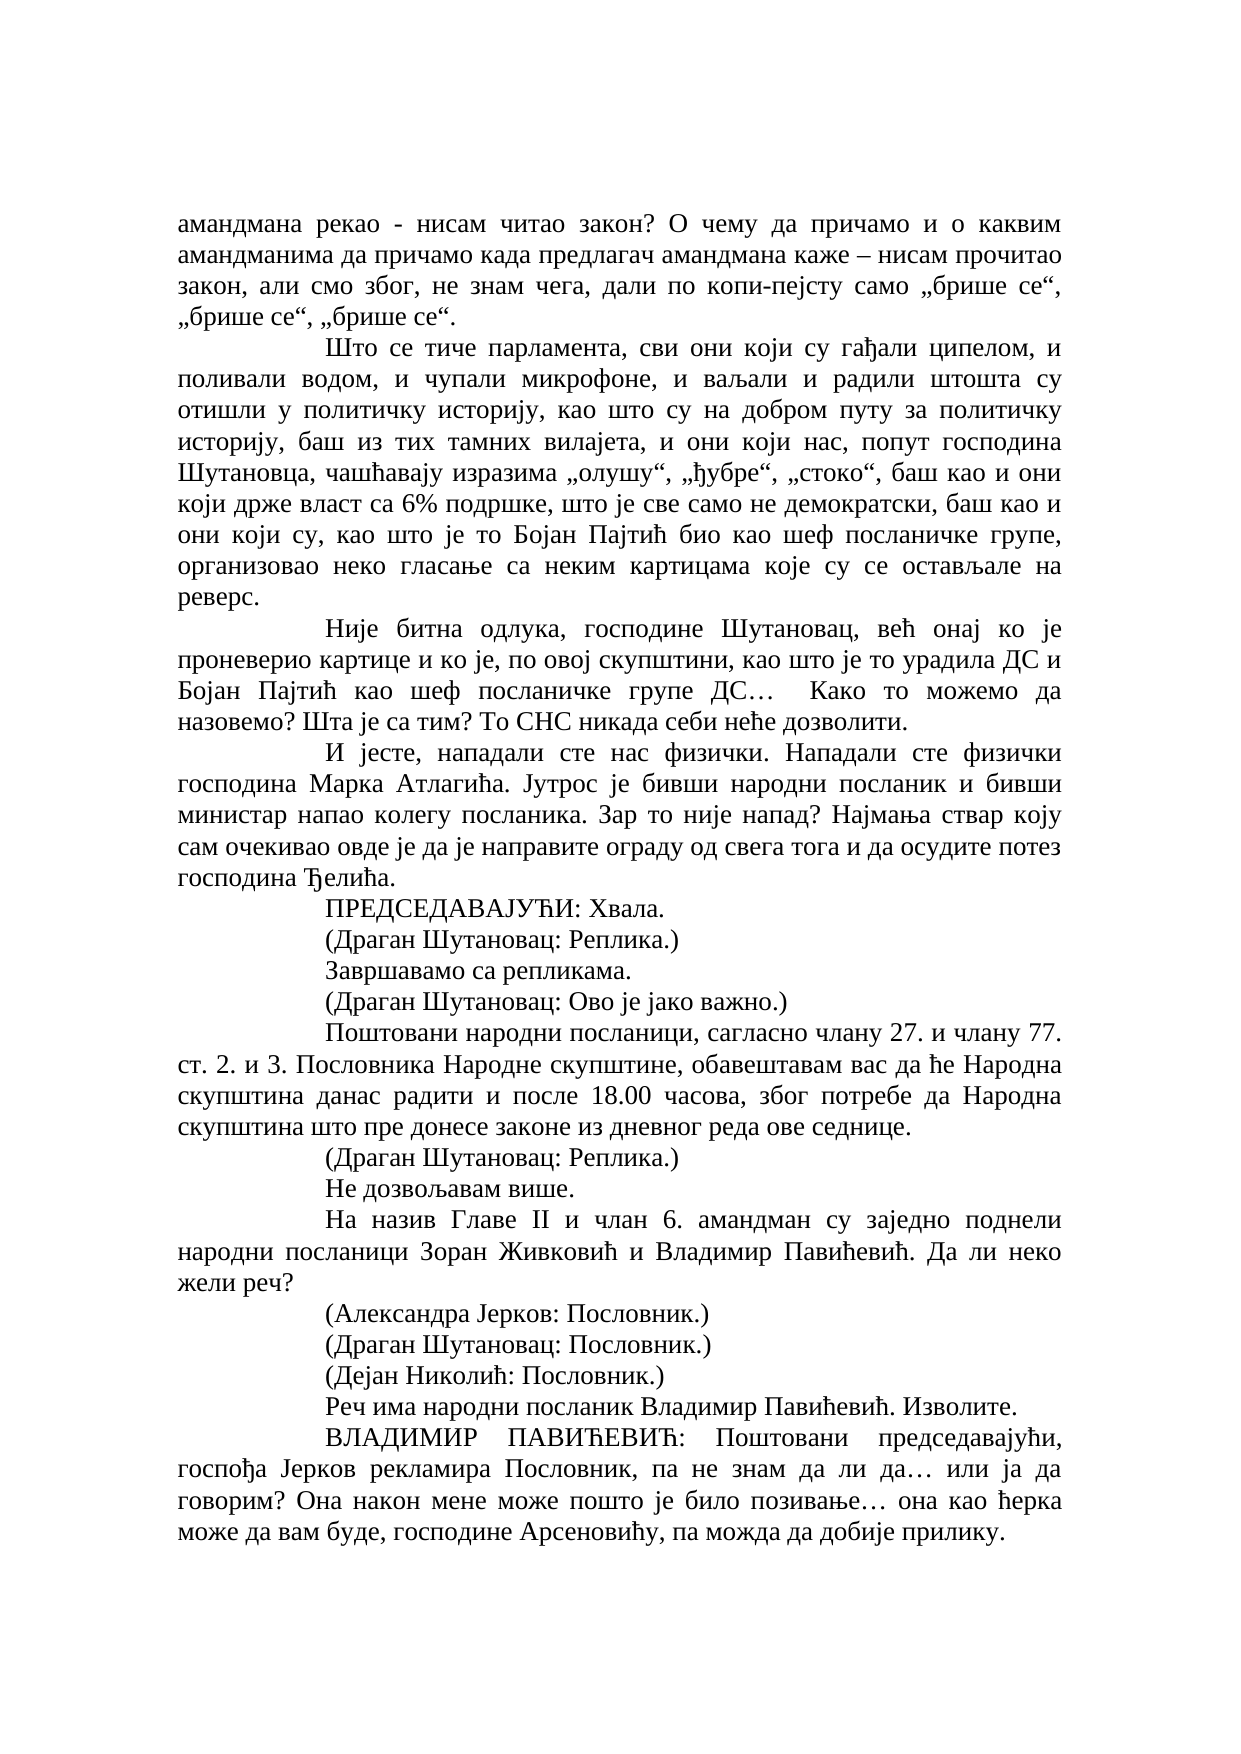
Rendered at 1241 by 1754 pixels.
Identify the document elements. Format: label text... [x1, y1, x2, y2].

text Завршавамо са репликама. [177, 954, 1063, 985]
text ВЛАДИМИР ПАВИЋЕВИЋ: Поштовани председавајући, госпођа Јерков рекламира Пословник, па не знам да ли да… или ја да говорим? Она након мене може пошто је било позивање… она као ћерка може да вам буде, господине Арсеновићу, па можда да добије прилику. [177, 1421, 1063, 1546]
text ПРЕДСЕДАВАЈУЋИ: Хвала. [177, 892, 1063, 923]
text (Драган Шутановац: Реплика.) [177, 923, 1063, 954]
text (Драган Шутановац: Пословник.) [177, 1328, 1063, 1359]
text На назив Главе II и члан 6. амандман су заједно поднели народни посланици Зоран Живковић и Владимир Павићевић. Да ли неко жели реч? [177, 1203, 1063, 1297]
text Поштовани народни посланици, сагласно члану 27. и члану 77. ст. 2. и 3. Пословника Народне скупштине, обавештавам вас да ће Народна скупштина данас радити и после 18.00 часова, због потребе да Народна скупштина што пре донесе законе из дневног реда ове седнице. [177, 1017, 1063, 1141]
text (Драган Шутановац: Ово је јако важно.) [177, 985, 1063, 1017]
text Није битна одлука, господине Шутановац, већ онај ко је проневерио картице и ко је, по овој скупштини, као што је то урадила ДС и Бојан Пајтић као шеф посланичке групе ДС… Како то можемо да назовемо? Шта је са тим? То СНС никада себи неће дозволити. [177, 612, 1063, 736]
text Реч има народни посланик Владимир Павићевић. Изволите. [177, 1390, 1063, 1421]
text (Драган Шутановац: Реплика.) [177, 1141, 1063, 1172]
text (Александра Јерков: Пословник.) [177, 1297, 1063, 1328]
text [177, 207, 1063, 331]
text Што се тиче парламента, сви они који су гађали ципелом, и поливали водом, и чупали микрофоне, и ваљали и радили штошта су отишли у политичку историју, као што су на добром путу за политичку историју, баш из тих тамних вилајета, и они који нас, попут господина Шутановца, чашћавају изразима „олушу“, „ђубре“, „стоко“, баш као и они који држе власт са 6% подршке, што је све само не демократски, баш као и они који су, као што је то Бојан Пајтић био као шеф посланичке групе, организовао неко гласање са неким картицама које су се остављале на реверс. [177, 331, 1063, 612]
text И јесте, нападали сте нас физички. Нападали сте физички господина Марка Атлагића. Јутрос је бивши народни посланик и бивши министар напао колегу посланика. Зар то није напад? Најмања ствар коју сам очекивао овде је да је направите ограду од свега тога и да осудите потез господина Ђелића. [177, 736, 1063, 892]
text Не дозвољавам више. [177, 1172, 1063, 1203]
text (Дејан Николић: Пословник.) [177, 1359, 1063, 1390]
